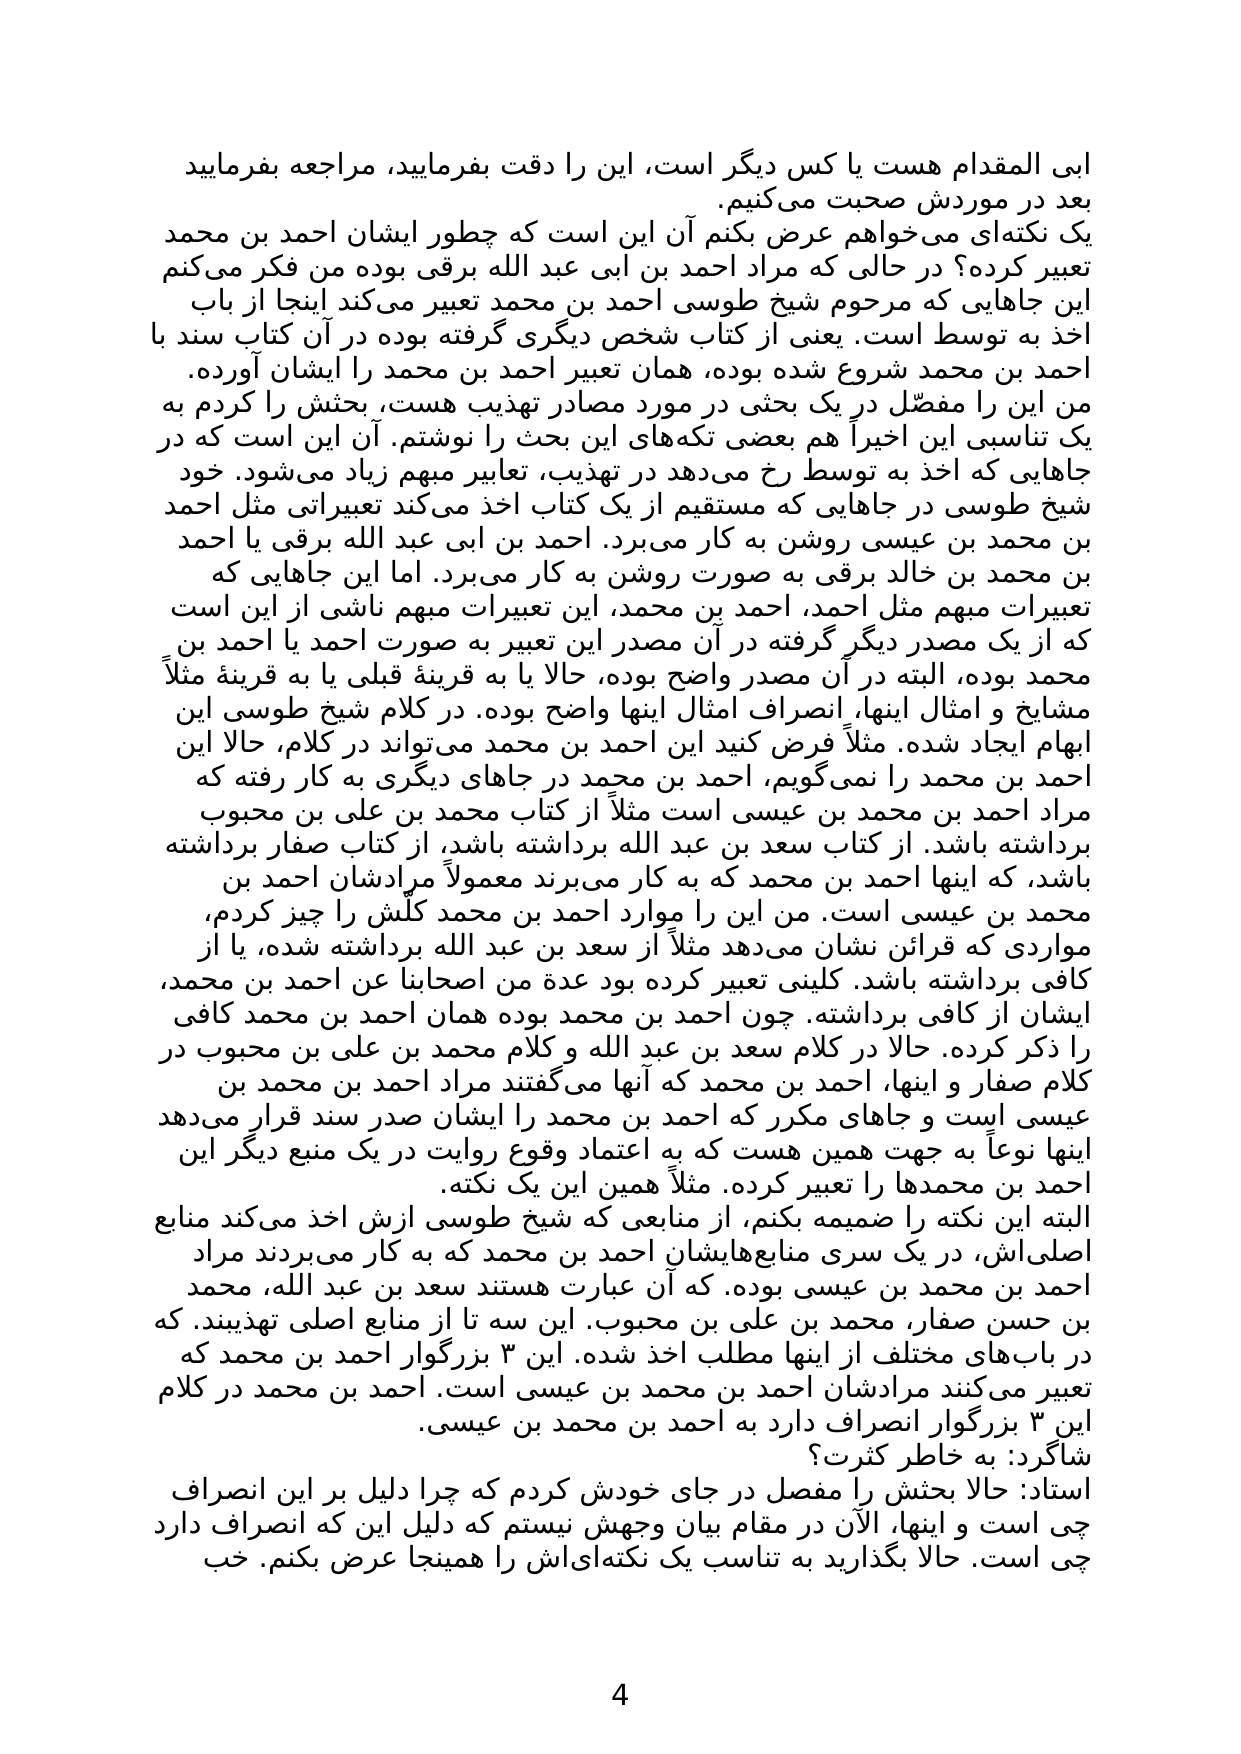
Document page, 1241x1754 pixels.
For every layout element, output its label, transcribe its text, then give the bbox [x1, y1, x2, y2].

text البته این نکته را ضمیمه بکنم، از منابعی که شیخ طوسی ازش اخذ می‌کند منابع اصلی‌اش، در یک سری منابع‌هایشان احمد بن محمد که به کار می‌بردند مراد احمد بن محمد بن عیسی بوده. که آن عبارت هستند سعد بن عبد الله، محمد بن حسن صفار، محمد بن علی بن محبوب. این سه تا از منابع اصلی تهذیبند. که در باب‌های مختلف از اینها مطلب اخذ شده. این ۳ بزرگوار احمد بن محمد که تعبیر می‌کنند مرادشان احمد بن محمد بن عیسی است. احمد بن محمد در کلام این ۳ بزرگوار انصراف دارد به احمد بن محمد بن عیسی. [148, 1200, 1092, 1438]
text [148, 148, 1092, 216]
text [148, 1472, 1092, 1574]
text شاگرد: به خاطر کثرت؟ [148, 1438, 1092, 1472]
text یک نکته‌ای می‌خواهم عرض بکنم آن این است که چطور ایشان احمد بن محمد تعبیر کرده؟ در حالی که مراد احمد بن ابی عبد الله برقی بوده من فکر می‌کنم این جاهایی که مرحوم شیخ طوسی احمد بن محمد تعبیر می‌کند اینجا از باب اخذ به توسط است. یعنی از کتاب شخص دیگری گرفته بوده در آن کتاب سند با احمد بن محمد شروع شده بوده، همان تعبیر احمد بن محمد را ایشان آورده. من این را مفصّل در یک بحثی در مورد مصادر تهذیب هست، بحثش را کردم به یک تناسبی این اخیراً هم بعضی تکه‌های این بحث را نوشتم. آن این است که در جاهایی که اخذ به توسط رخ می‌دهد در تهذیب، تعابیر مبهم زیاد می‌شود. خود شیخ طوسی در جاهایی که مستقیم از یک کتاب اخذ می‌کند تعبیراتی مثل احمد بن محمد بن عیسی روشن به کار می‌برد. احمد بن ابی عبد الله برقی یا احمد بن محمد بن خالد برقی به صورت روشن به کار می‌برد. اما این جاهایی که تعبیرات مبهم مثل احمد، احمد بن محمد، این تعبیرات مبهم ناشی از این است که از یک مصدر دیگر گرفته در آن مصدر این تعبیر به صورت احمد یا احمد بن محمد بوده، البته در آن مصدر واضح بوده، حالا یا به قرینۀ قبلی یا به قرینۀ مثلاً مشایخ و امثال اینها، انصراف امثال اینها واضح بوده. در کلام شیخ طوسی این ابهام ایجاد شده. مثلاً فرض کنید این احمد بن محمد می‌تواند در کلام، حالا این احمد بن محمد را نمی‌گویم، احمد بن محمد در جاهای دیگری به کار رفته که مراد احمد بن محمد بن عیسی است مثلاً از کتاب محمد بن علی بن محبوب برداشته باشد. از کتاب سعد بن عبد الله برداشته باشد، از کتاب صفار برداشته باشد، که اینها احمد بن محمد که به کار می‌برند معمولاً مرادشان احمد بن محمد بن عیسی است. من این را موارد احمد بن محمد کلّش را چیز کردم، مواردی که قرائن نشان می‌دهد مثلاً از سعد بن عبد الله برداشته شده، یا از کافی برداشته باشد. کلینی تعبیر کرده بود عدة من اصحابنا عن احمد بن محمد، ایشان از کافی برداشته. چون احمد بن محمد بوده همان احمد بن محمد کافی را ذکر کرده. حالا در کلام سعد بن عبد الله و کلام محمد بن علی بن محبوب در کلام صفار و اینها، احمد بن محمد که آنها می‌گفتند مراد احمد بن محمد بن عیسی است و جاهای مکرر که احمد بن محمد را ایشان صدر سند قرار می‌دهد اینها نوعاً به جهت همین هست که به اعتماد وقوع روایت در یک منبع دیگر این احمد بن محمدها را تعبیر کرده. مثلاً همین این یک نکته. [148, 216, 1092, 1200]
